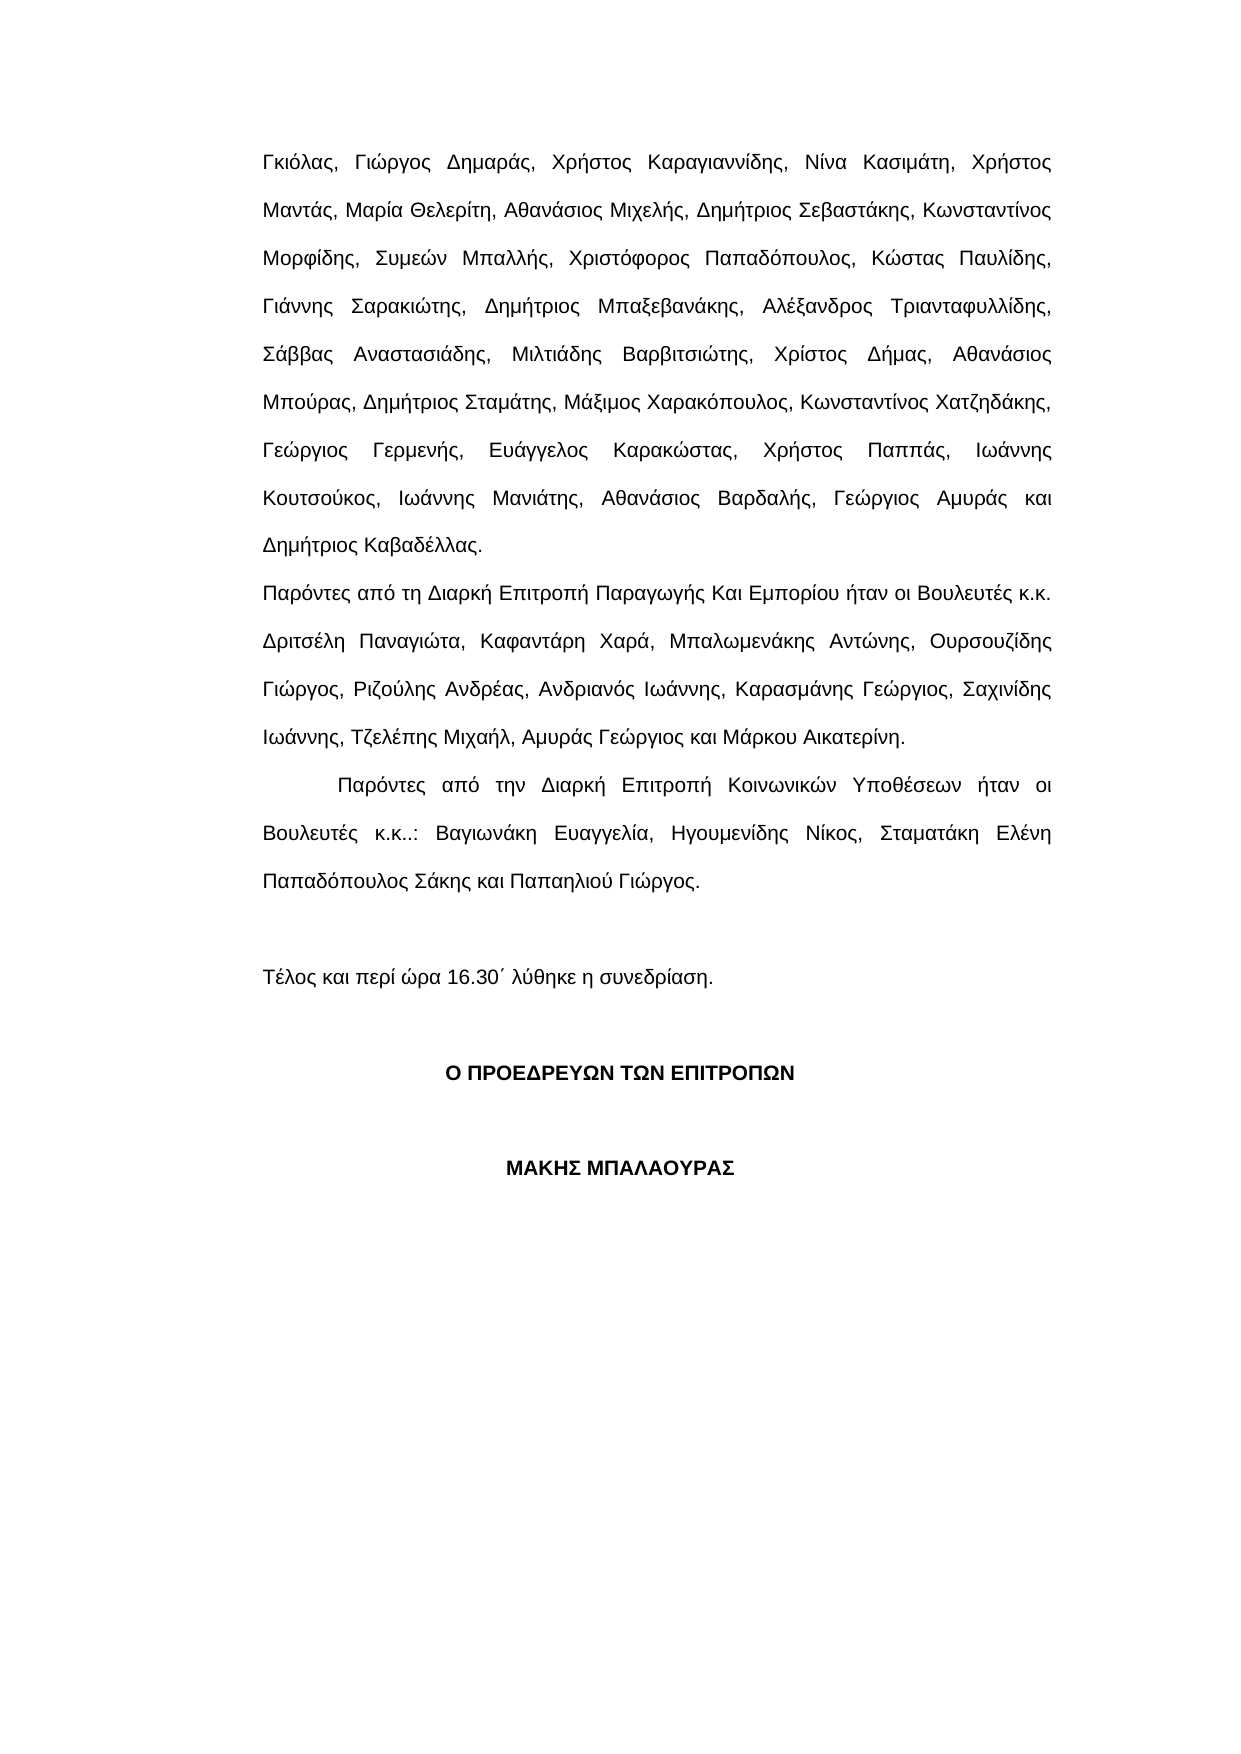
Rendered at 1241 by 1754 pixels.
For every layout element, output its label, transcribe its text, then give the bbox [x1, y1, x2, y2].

text Παρόντες από την Διαρκή Επιτροπή Κοινωνικών Υποθέσεων ήταν οι Βουλευτές κ.κ..: Βαγιωνάκη Ευαγγελία, Ηγουμενίδης Νίκος, Σταματάκη Ελένη Παπαδόπουλος Σάκης και Παπαηλιού Γιώργος. [262, 773, 1053, 893]
text ΜΑΚΗΣ ΜΠΑΛΑΟΥΡΑΣ [187, 1156, 1053, 1180]
text Τέλος και περί ώρα 16.30΄ λύθηκε η συνεδρίαση. [187, 964, 1053, 988]
text Ο ΠΡΟΕΔΡΕΥΩΝ ΤΩΝ ΕΠΙΤΡΟΠΩΝ [187, 1060, 1053, 1084]
text Παρόντες από τη Διαρκή Επιτροπή Παραγωγής Και Εμπορίου ήταν οι Βουλευτές κ.κ. Δριτσέλη Παναγιώτα, Καφαντάρη Χαρά, Μπαλωμενάκης Αντώνης, Ουρσουζίδης Γιώργος, Ριζούλης Ανδρέας, Ανδριανός Ιωάννης, Καρασμάνης Γεώργιος, Σαχινίδης Ιωάννης, Τζελέπης Μιχαήλ, Αμυράς Γεώργιος και Μάρκου Αικατερίνη. [262, 581, 1053, 749]
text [262, 150, 1053, 557]
